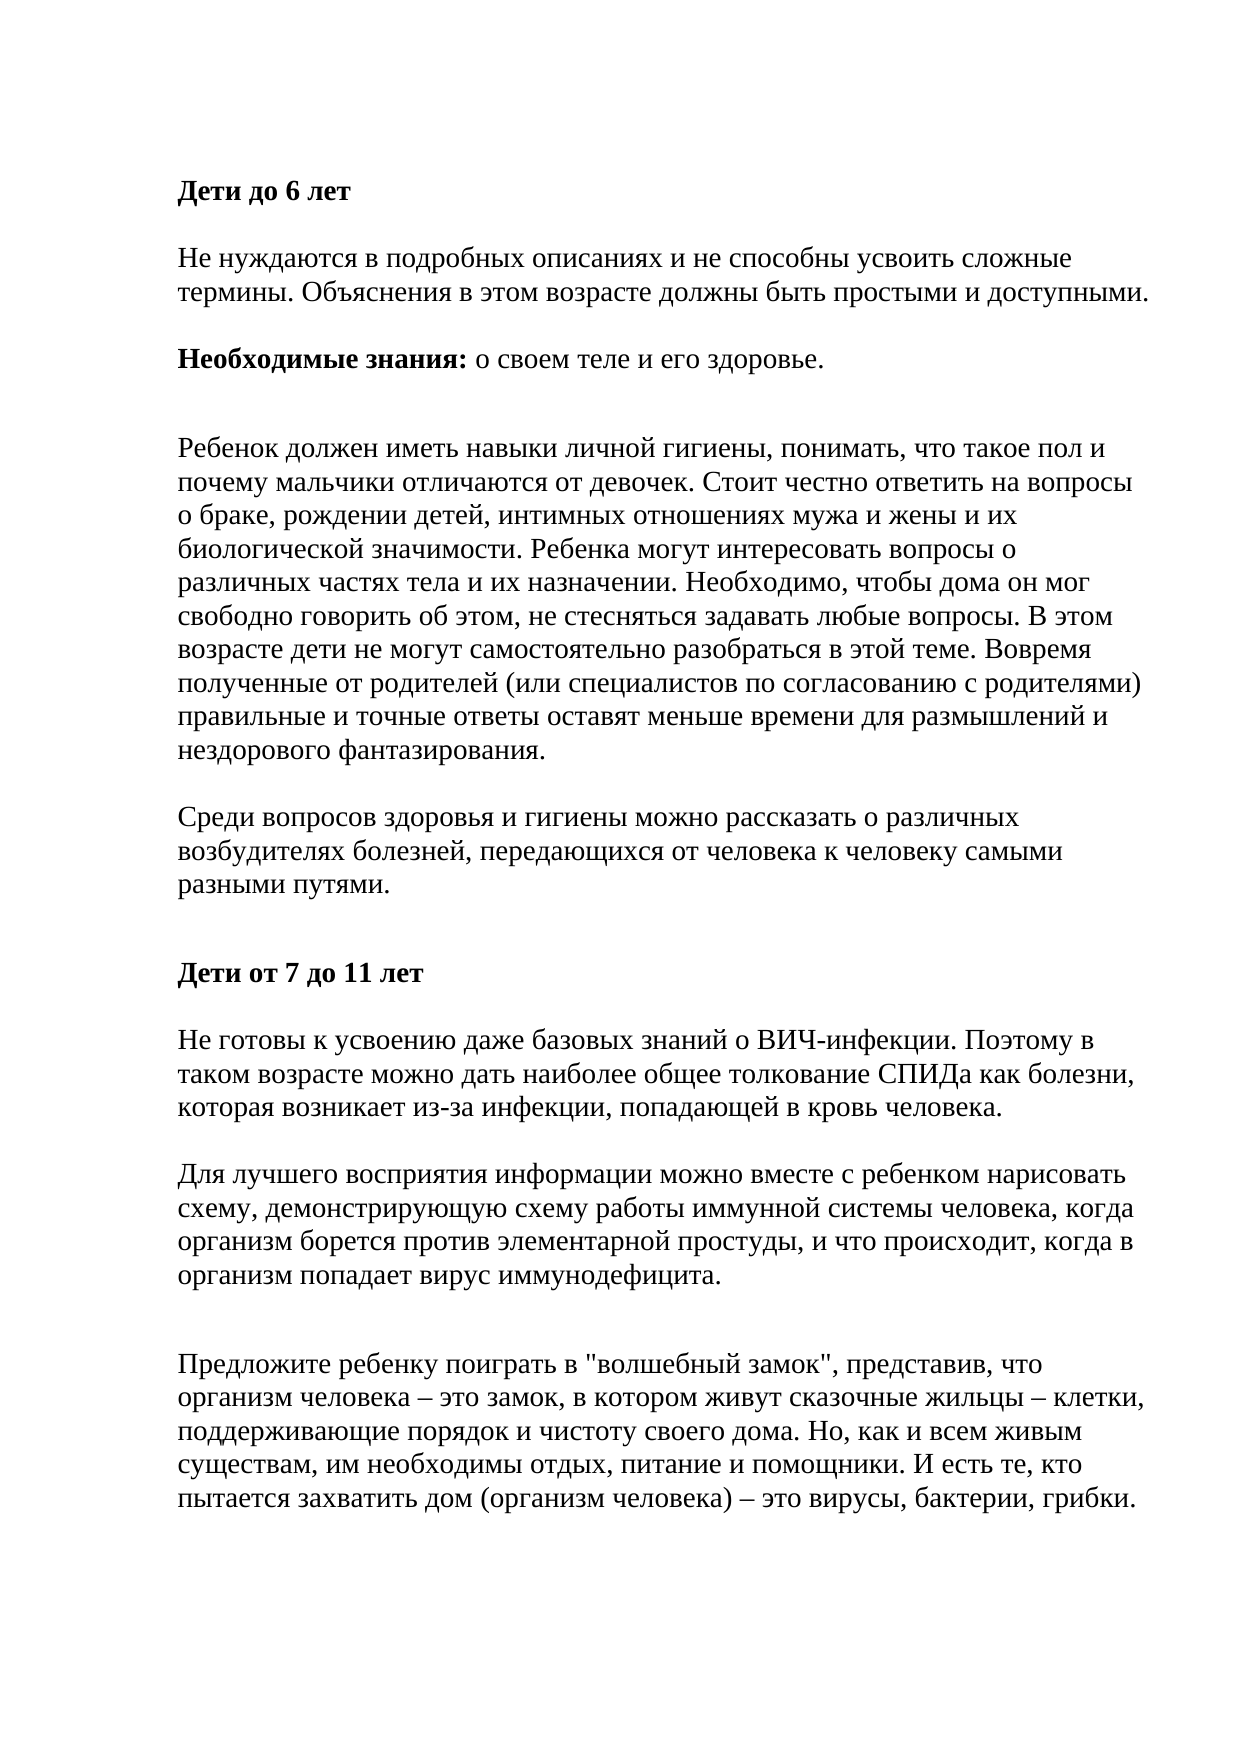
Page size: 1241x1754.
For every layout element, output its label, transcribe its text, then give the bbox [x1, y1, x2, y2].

text Дети от 7 до 11 лет Не готовы к усвоению даже базовых знаний о ВИЧ-инфекции. Поэтому в таком возрасте можно дать наиболее общее толкование СПИДа как болезни, которая возникает из-за инфекции, попадающей в кровь человека. Для лучшего восприятия информации можно вместе с ребенком нарисовать схему, демонстрирующую схему работы иммунной системы человека, когда организм борется против элементарной простуды, и что происходит, когда в организм попадает вирус иммунодефицита. [177, 922, 1152, 1291]
text Предложите ребенку поиграть в "волшебный замок", представив, что организм человека – это замок, в котором живут сказочные жильцы – клетки, поддерживающие порядок и чистоту своего дома. Но, как и всем живым существам, им необходимы отдых, питание и помощники. И есть те, кто пытается захватить дом (организм человека) – это вирусы, бактерии, грибки. [177, 1312, 1152, 1514]
text Дети до 6 лет Не нуждаются в подробных описаниях и не способны усвоить сложные термины. Объяснения в этом возрасте должны быть простыми и доступными. Необходимые знания: о своем теле и его здоровье. [177, 173, 1152, 375]
text Ребенок должен иметь навыки личной гигиены, понимать, что такое пол и почему мальчики отличаются от девочек. Стоит честно ответить на вопросы о браке, рождении детей, интимных отношениях мужа и жены и их биологической значимости. Ребенка могут интересовать вопросы о различных частях тела и их назначении. Необходимо, чтобы дома он мог свободно говорить об этом, не стесняться задавать любые вопросы. В этом возрасте дети не могут самостоятельно разобраться в этой теме. Вовремя полученные от родителей (или специалистов по согласованию с родителями) правильные и точные ответы оставят меньше времени для размышлений и нездорового фантазирования. Среди вопросов здоровья и гигиены можно рассказать о различных возбудителях болезней, передающихся от человека к человеку самыми разными путями. [177, 397, 1152, 900]
